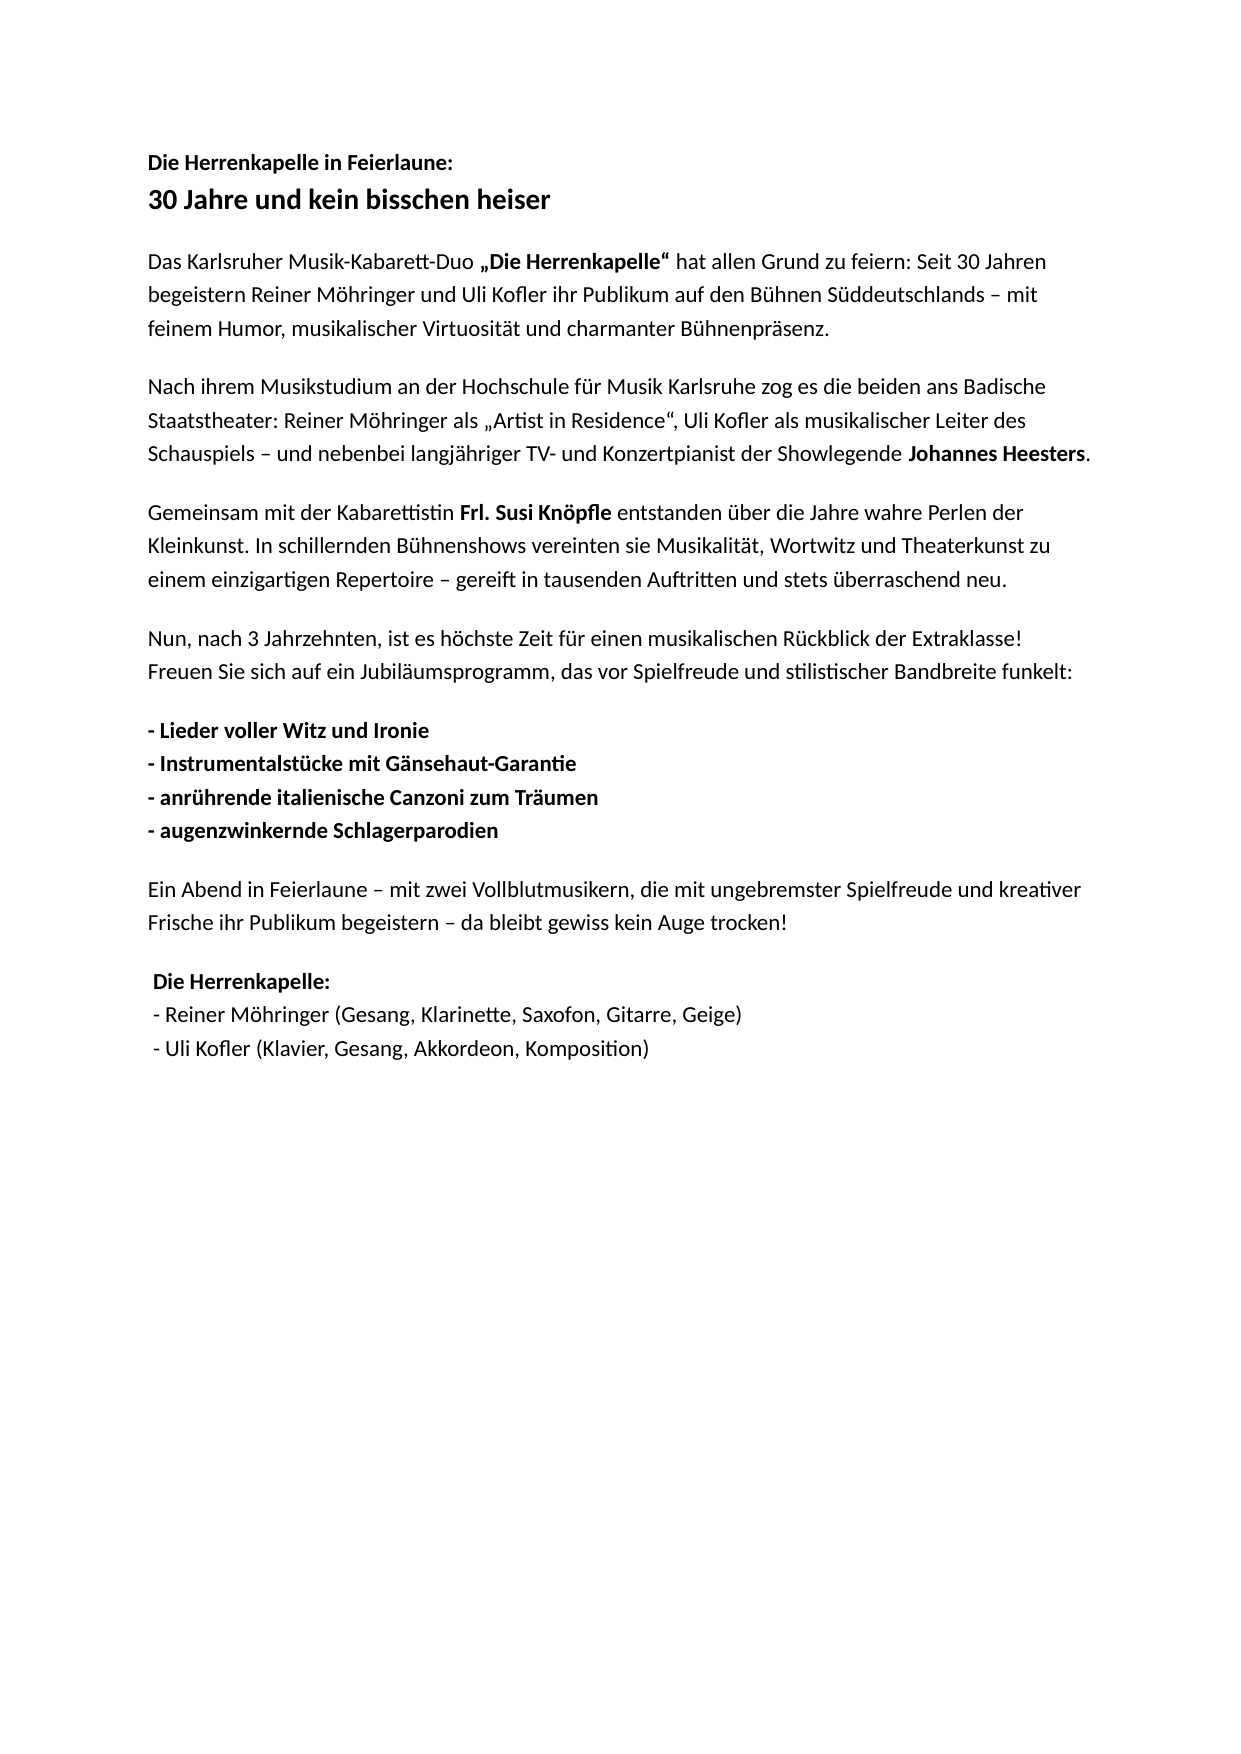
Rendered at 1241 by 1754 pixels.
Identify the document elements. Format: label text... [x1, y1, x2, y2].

text Das Karlsruher Musik-Kabarett-Duo „Die Herrenkapelle“ hat allen Grund zu feiern: Seit 30 Jahren begeistern Reiner Möhringer und Uli Kofler ihr Publikum auf den Bühnen Süddeutschlands – mit feinem Humor, musikalischer Virtuosität und charmanter Bühnenpräsenz. [148, 247, 1093, 342]
text - Lieder voller Witz und Ironie - Instrumentalstücke mit Gänsehaut-Garantie - anrührende italienische Canzoni zum Träumen - augenzwinkernde Schlagerparodien [148, 716, 1093, 844]
text Gemeinsam mit der Kabarettistin Frl. Susi Knöpfle entstanden über die Jahre wahre Perlen der Kleinkunst. In schillernden Bühnenshows vereinten sie Musikalität, Wortwitz und Theaterkunst zu einem einzigartigen Repertoire – gereift in tausenden Auftritten und stets überraschend neu. [148, 498, 1093, 593]
text Die Herrenkapelle: - Reiner Möhringer (Gesang, Klarinette, Saxofon, Gitarre, Geige) - Uli Kofler (Klavier, Gesang, Akkordeon, Komposition) [148, 967, 1093, 1062]
text Nun, nach 3 Jahrzehnten, ist es höchste Zeit für einen musikalischen Rückblick der Extraklasse! Freuen Sie sich auf ein Jubiläumsprogramm, das vor Spielfreude und stilistischer Bandbreite funkelt: [148, 624, 1093, 685]
text Die Herrenkapelle in Feierlaune: 30 Jahre und kein bisschen heiser [148, 148, 1093, 217]
text Nach ihrem Musikstudium an der Hochschule für Musik Karlsruhe zog es die beiden ans Badische Staatstheater: Reiner Möhringer als „Artist in Residence“, Uli Kofler als musikalischer Leiter des Schauspiels – und nebenbei langjähriger TV- und Konzertpianist der Showlegende Johannes Heesters. [148, 372, 1093, 468]
text Ein Abend in Feierlaune – mit zwei Vollblutmusikern, die mit ungebremster Spielfreude und kreativer Frische ihr Publikum begeistern – da bleibt gewiss kein Auge trocken! [148, 875, 1093, 937]
